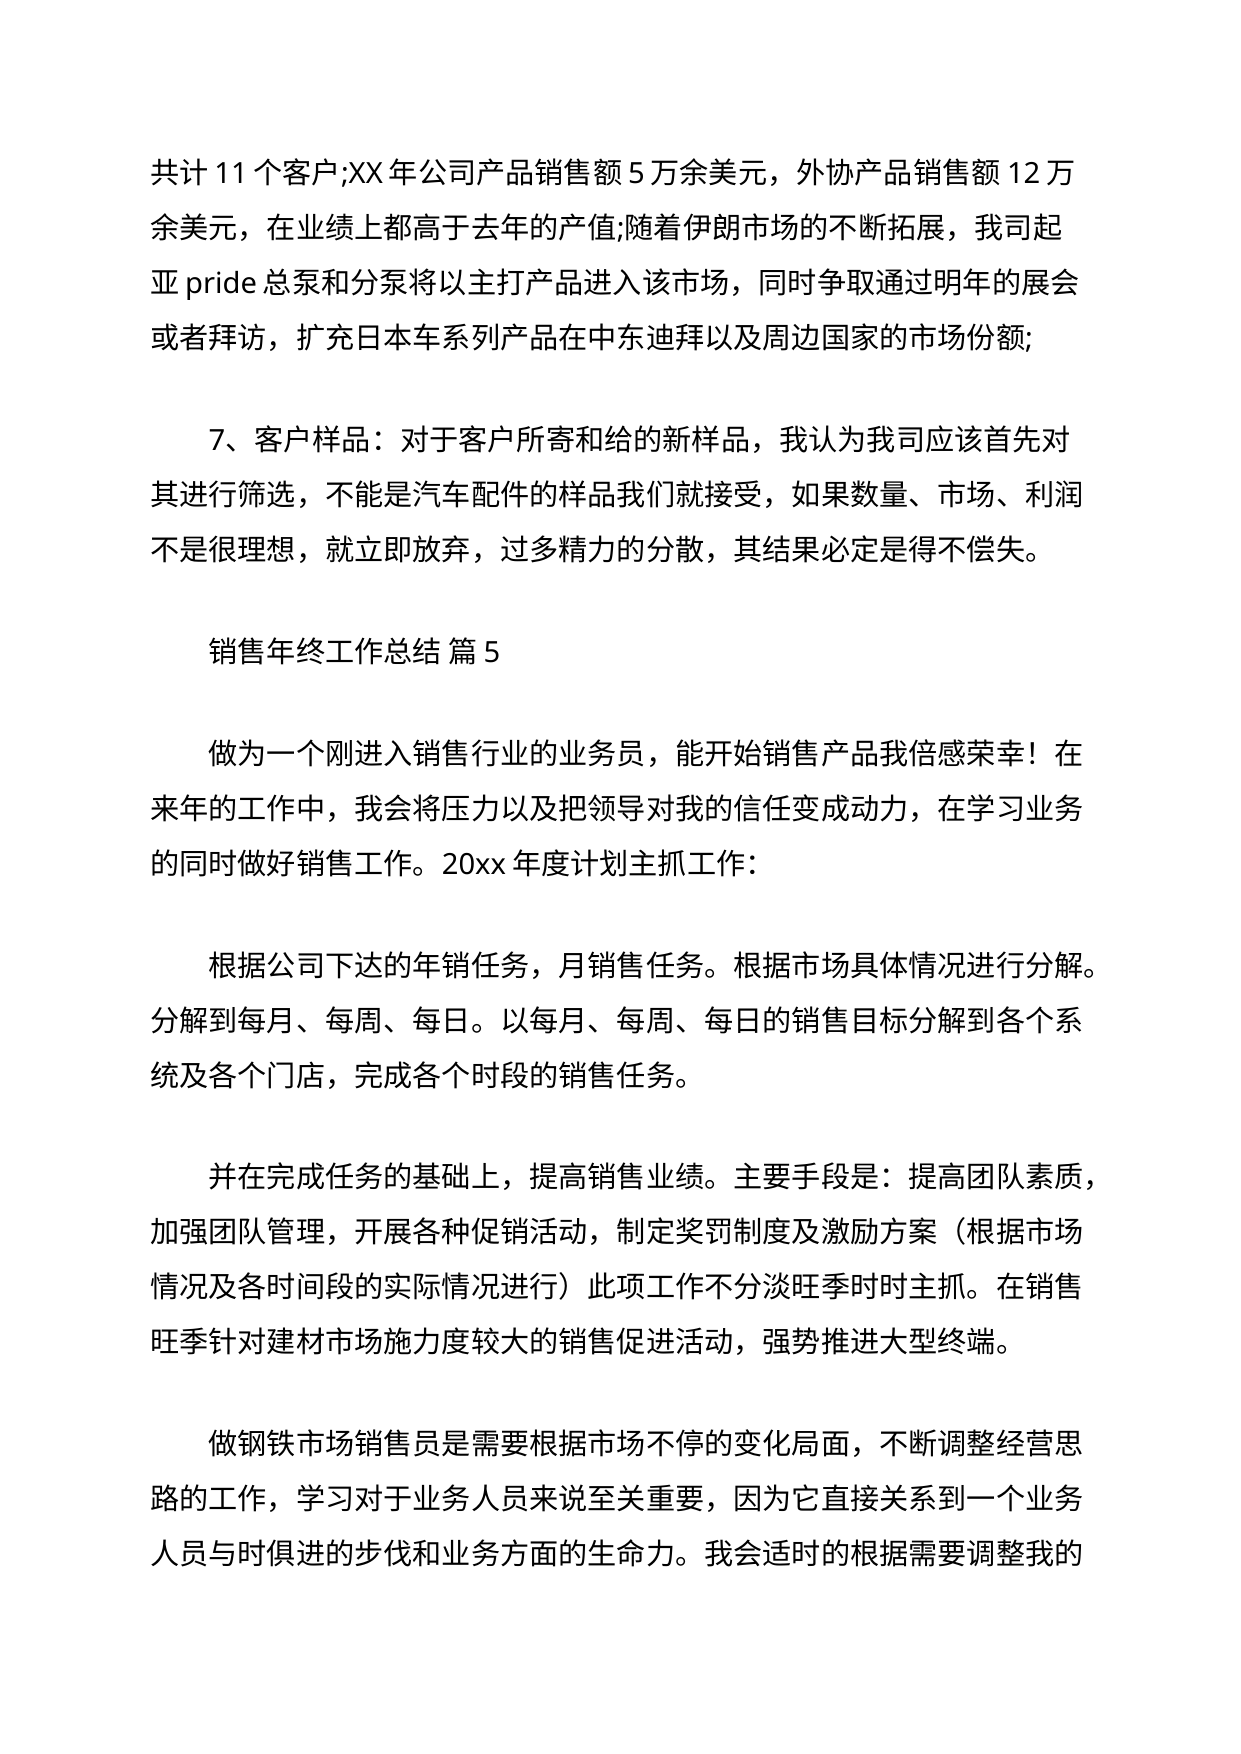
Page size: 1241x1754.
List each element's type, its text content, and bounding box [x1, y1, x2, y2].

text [150, 1420, 1090, 1572]
text 7、客户样品：对于客户所寄和给的新样品，我认为我司应该首先对其进行筛选，不能是汽车配件的样品我们就接受，如果数量、市场、利润不是很理想，就立即放弃，过多精力的分散，其结果必定是得不偿失。 [150, 417, 1090, 569]
text 做为一个刚进入销售行业的业务员，能开始销售产品我倍感荣幸！在来年的工作中，我会将压力以及把领导对我的信任变成动力，在学习业务的同时做好销售工作。20xx年度计划主抓工作： [150, 731, 1090, 883]
text 销售年终工作总结 篇5 [150, 629, 1090, 671]
text 根据公司下达的年销任务，月销售任务。根据市场具体情况进行分解。分解到每月、每周、每日。以每月、每周、每日的销售目标分解到各个系统及各个门店，完成各个时段的销售任务。 [150, 942, 1090, 1094]
text 并在完成任务的基础上，提高销售业绩。主要手段是：提高团队素质，加强团队管理，开展各种促销活动，制定奖罚制度及激励方案（根据市场情况及各时间段的实际情况进行）此项工作不分淡旺季时时主抓。在销售旺季针对建材市场施力度较大的销售促进活动，强势推进大型终端。 [150, 1154, 1090, 1361]
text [150, 150, 1090, 357]
